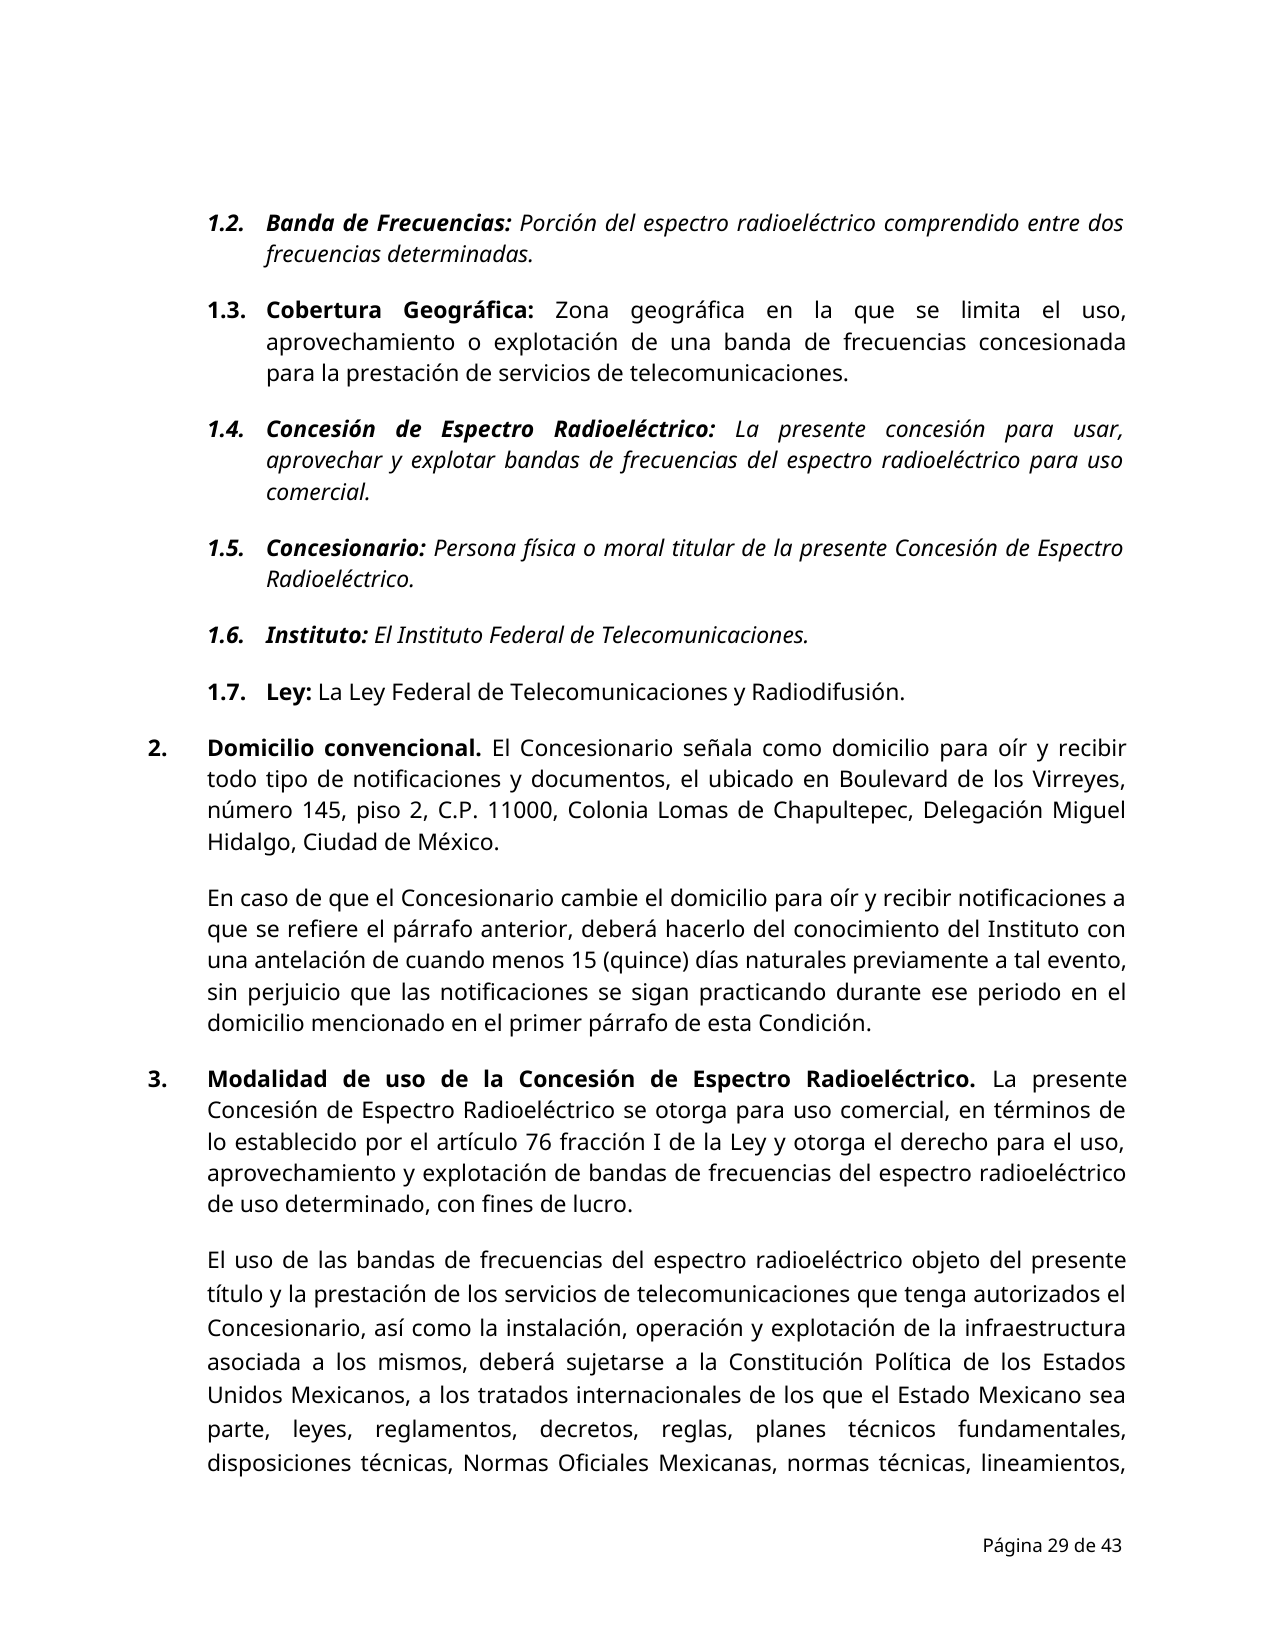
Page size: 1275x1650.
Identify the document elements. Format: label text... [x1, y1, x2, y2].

list Modalidad de uso de la Concesión de Espectro Radioeléctrico. La presente Concesión de Espectro Radioeléctrico se otorga para uso comercial, en términos de lo establecido por el artículo 76 fracción I de la Ley y otorga el derecho para el uso, aprovechamiento y explotación de bandas de frecuencias del espectro radioeléctrico de uso determinado, con fines de lucro. [148, 1063, 1127, 1219]
list Concesión de Espectro Radioeléctrico: La presente concesión para usar, aprovechar y explotar bandas de frecuencias del espectro radioeléctrico para uso comercial. [207, 413, 1127, 507]
list Domicilio convencional. El Concesionario señala como domicilio para oír y recibir todo tipo de notificaciones y documentos, el ubicado en Boulevard de los Virreyes, número 145, piso 2, C.P. 11000, Colonia Lomas de Chapultepec, Delegación Miguel Hidalgo, Ciudad de México. [148, 732, 1127, 857]
text En caso de que el Concesionario cambie el domicilio para oír y recibir notificaciones a que se refiere el párrafo anterior, deberá hacerlo del conocimiento del Instituto con una antelación de cuando menos 15 (quince) días naturales previamente a tal evento, sin perjuicio que las notificaciones se sigan practicando durante ese periodo en el domicilio mencionado en el primer párrafo de esta Condición. [207, 882, 1127, 1038]
list Ley: La Ley Federal de Telecomunicaciones y Radiodifusión. [207, 676, 1127, 707]
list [207, 1244, 1127, 1478]
list Concesionario: Persona física o moral titular de la presente Concesión de Espectro Radioeléctrico. [207, 532, 1127, 594]
list Banda de Frecuencias: Porción del espectro radioeléctrico comprendido entre dos frecuencias determinadas. [207, 207, 1127, 269]
list Instituto: El Instituto Federal de Telecomunicaciones. [207, 619, 1127, 651]
list Cobertura Geográfica: Zona geográfica en la que se limita el uso, aprovechamiento o explotación de una banda de frecuencias concesionada para la prestación de servicios de telecomunicaciones. [207, 294, 1127, 388]
